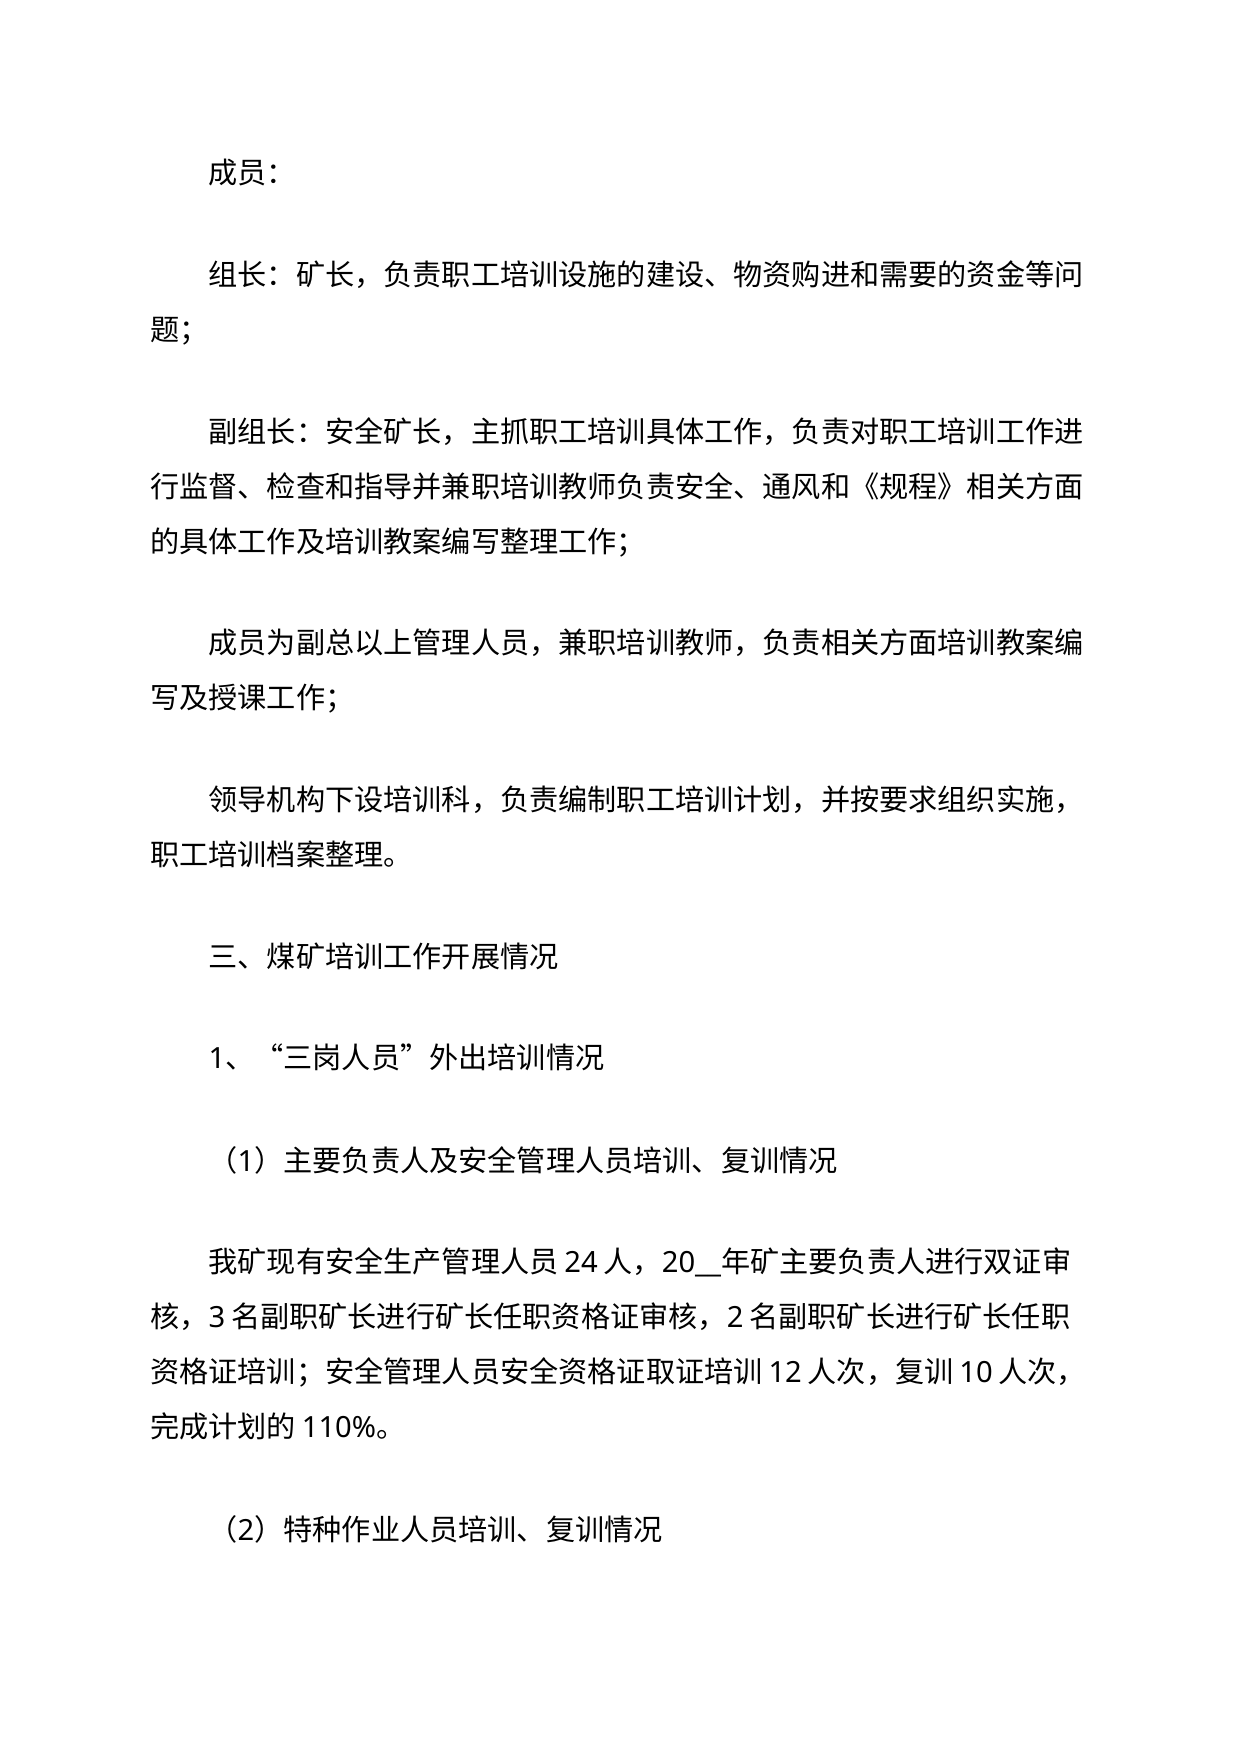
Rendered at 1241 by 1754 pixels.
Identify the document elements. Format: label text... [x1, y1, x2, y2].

text 副组长：安全矿长，主抓职工培训具体工作，负责对职工培训工作进行监督、检查和指导并兼职培训教师负责安全、通风和《规程》相关方面的具体工作及培训教案编写整理工作； [150, 408, 1090, 561]
text （1）主要负责人及安全管理人员培训、复训情况 [150, 1137, 1090, 1179]
text 我矿现有安全生产管理人员24人，20__年矿主要负责人进行双证审核，3名副职矿长进行矿长任职资格证审核，2名副职矿长进行矿长任职资格证培训；安全管理人员安全资格证取证培训12人次，复训10人次，完成计划的110%。 [150, 1239, 1090, 1446]
text 三、煤矿培训工作开展情况 [150, 933, 1090, 976]
text 1、“三岗人员”外出培训情况 [150, 1035, 1090, 1077]
text 成员： [150, 150, 1090, 192]
text （2）特种作业人员培训、复训情况 [150, 1506, 1090, 1548]
text 成员为副总以上管理人员，兼职培训教师，负责相关方面培训教案编写及授课工作； [150, 620, 1090, 717]
text 组长：矿长，负责职工培训设施的建设、物资购进和需要的资金等问题； [150, 252, 1090, 349]
text 领导机构下设培训科，负责编制职工培训计划，并按要求组织实施，职工培训档案整理。 [150, 777, 1090, 874]
